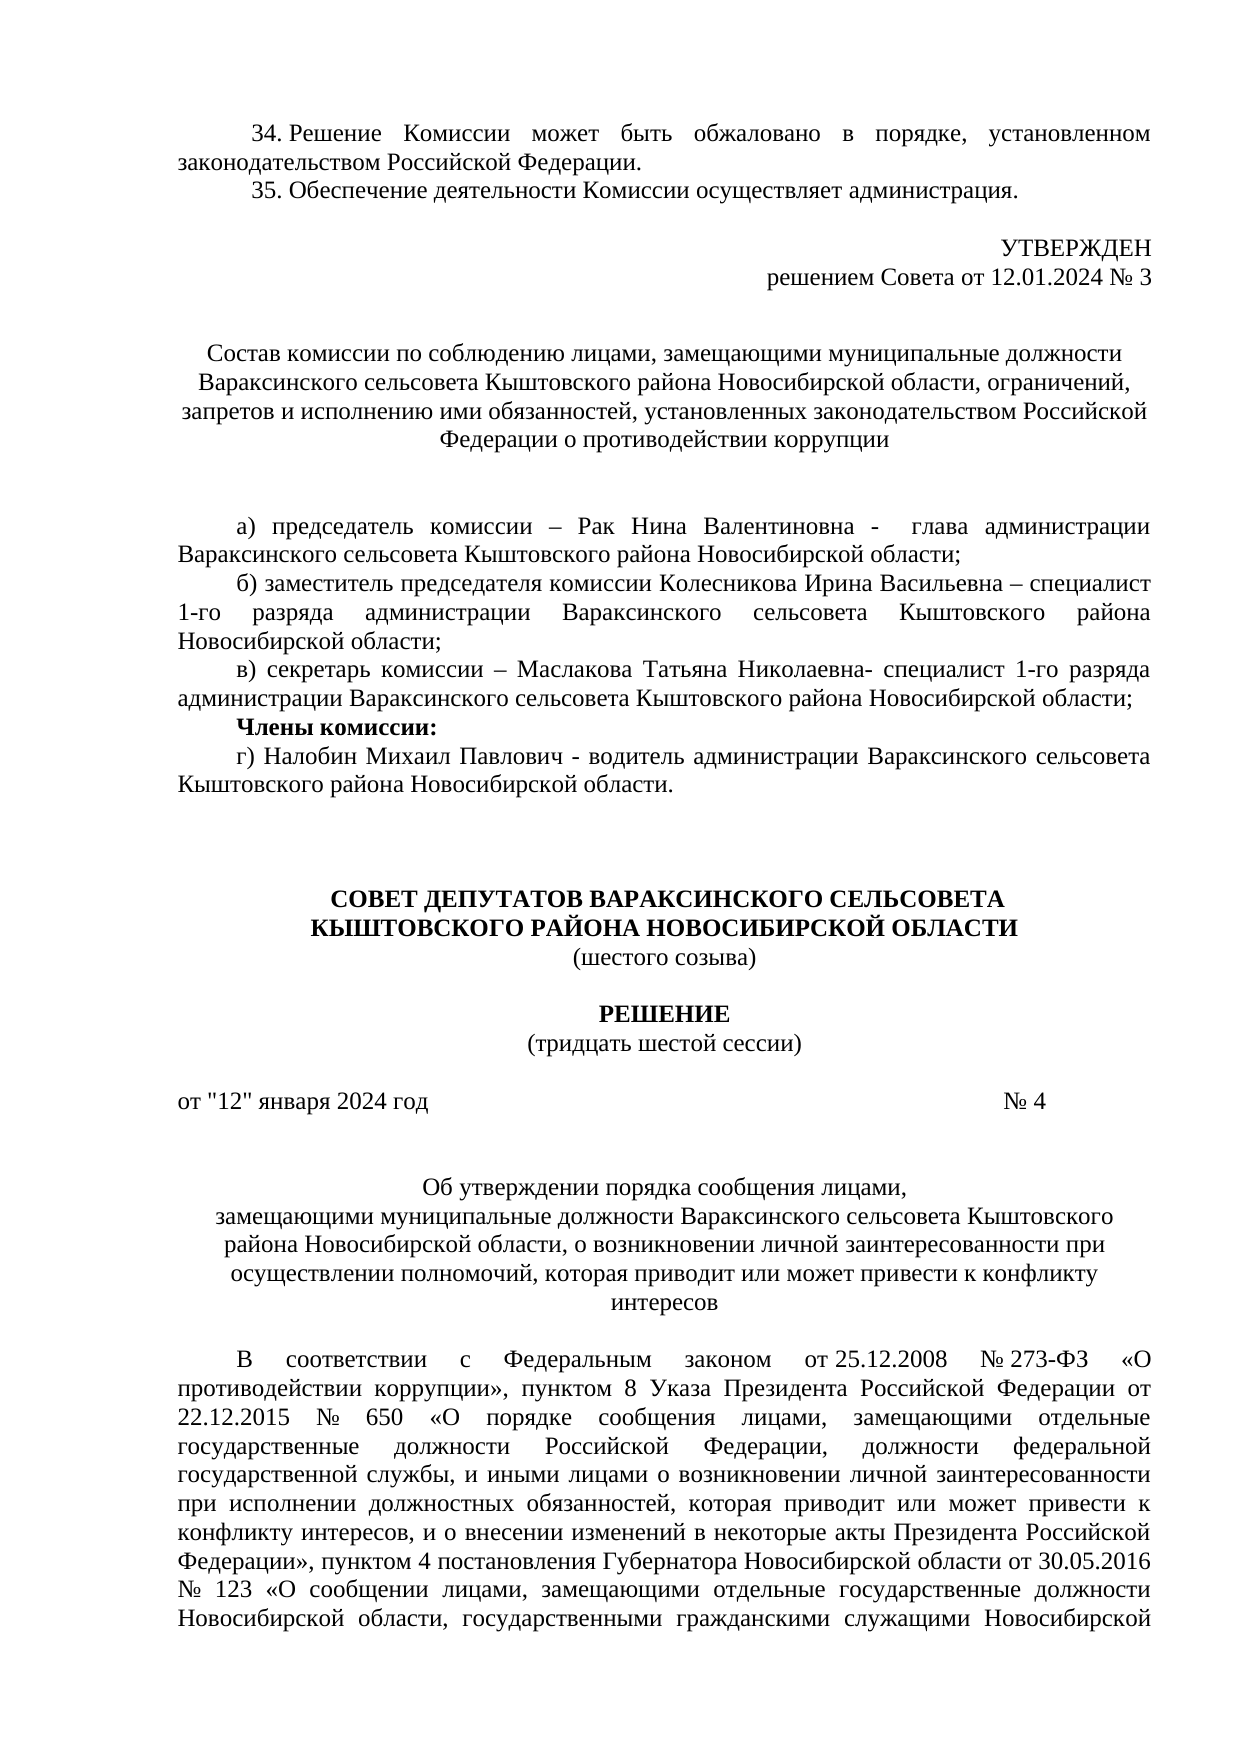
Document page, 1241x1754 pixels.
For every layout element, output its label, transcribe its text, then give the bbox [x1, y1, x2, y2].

text (тридцать шестой сессии) [177, 1028, 1152, 1057]
text от "12" января 2024 год № 4 [177, 1086, 1152, 1114]
text Члены комиссии: [177, 712, 1152, 741]
text г) Налобин Михаил Павлович - водитель администрации Вараксинского сельсовета Кыштовского района Новосибирской области. [177, 741, 1152, 798]
text РЕШЕНИЕ [177, 999, 1152, 1028]
text 34. Решение Комиссии может быть обжаловано в порядке, установленном законодательством Российской Федерации. [177, 118, 1152, 176]
text СОВЕТ ДЕПУТАТОВ ВАРАКСИНСКОГО СЕЛЬСОВЕТА [177, 884, 1152, 913]
text Об утверждении порядка сообщения лицами, [177, 1172, 1152, 1201]
text б) заместитель председателя комиссии Колесникова Ирина Васильевна – специалист 1-го разряда администрации Вараксинского сельсовета Кыштовского района Новосибирской области; [177, 568, 1152, 654]
text УТВЕРЖДЕН [177, 233, 1152, 262]
text решением Совета от 12.01.2024 № 3 [620, 262, 1152, 291]
text Состав комиссии по соблюдению лицами, замещающими муниципальные должности Вараксинского сельсовета Кыштовского района Новосибирской области, ограничений, запретов и исполнению ими обязанностей, установленных законодательством Российской Федерации о противодействии коррупции [177, 338, 1152, 453]
text а) председатель комиссии – Рак Нина Валентиновна - глава администрации Вараксинского сельсовета Кыштовского района Новосибирской области; [177, 511, 1152, 568]
text КЫШТОВСКОГО РАЙОНА НОВОСИБИРСКОЙ ОБЛАСТИ [177, 913, 1152, 942]
text в) секретарь комиссии – Маслакова Татьяна Николаевна- специалист 1-го разряда администрации Вараксинского сельсовета Кыштовского района Новосибирской области; [177, 654, 1152, 712]
text 35. Обеспечение деятельности Комиссии осуществляет администрация. [177, 176, 1152, 204]
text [177, 1344, 1152, 1632]
text (шестого созыва) [177, 942, 1152, 971]
text замещающими муниципальные должности Вараксинского сельсовета Кыштовского района Новосибирской области, о возникновении личной заинтересованности при осуществлении полномочий, которая приводит или может привести к конфликту интересов [177, 1201, 1152, 1316]
